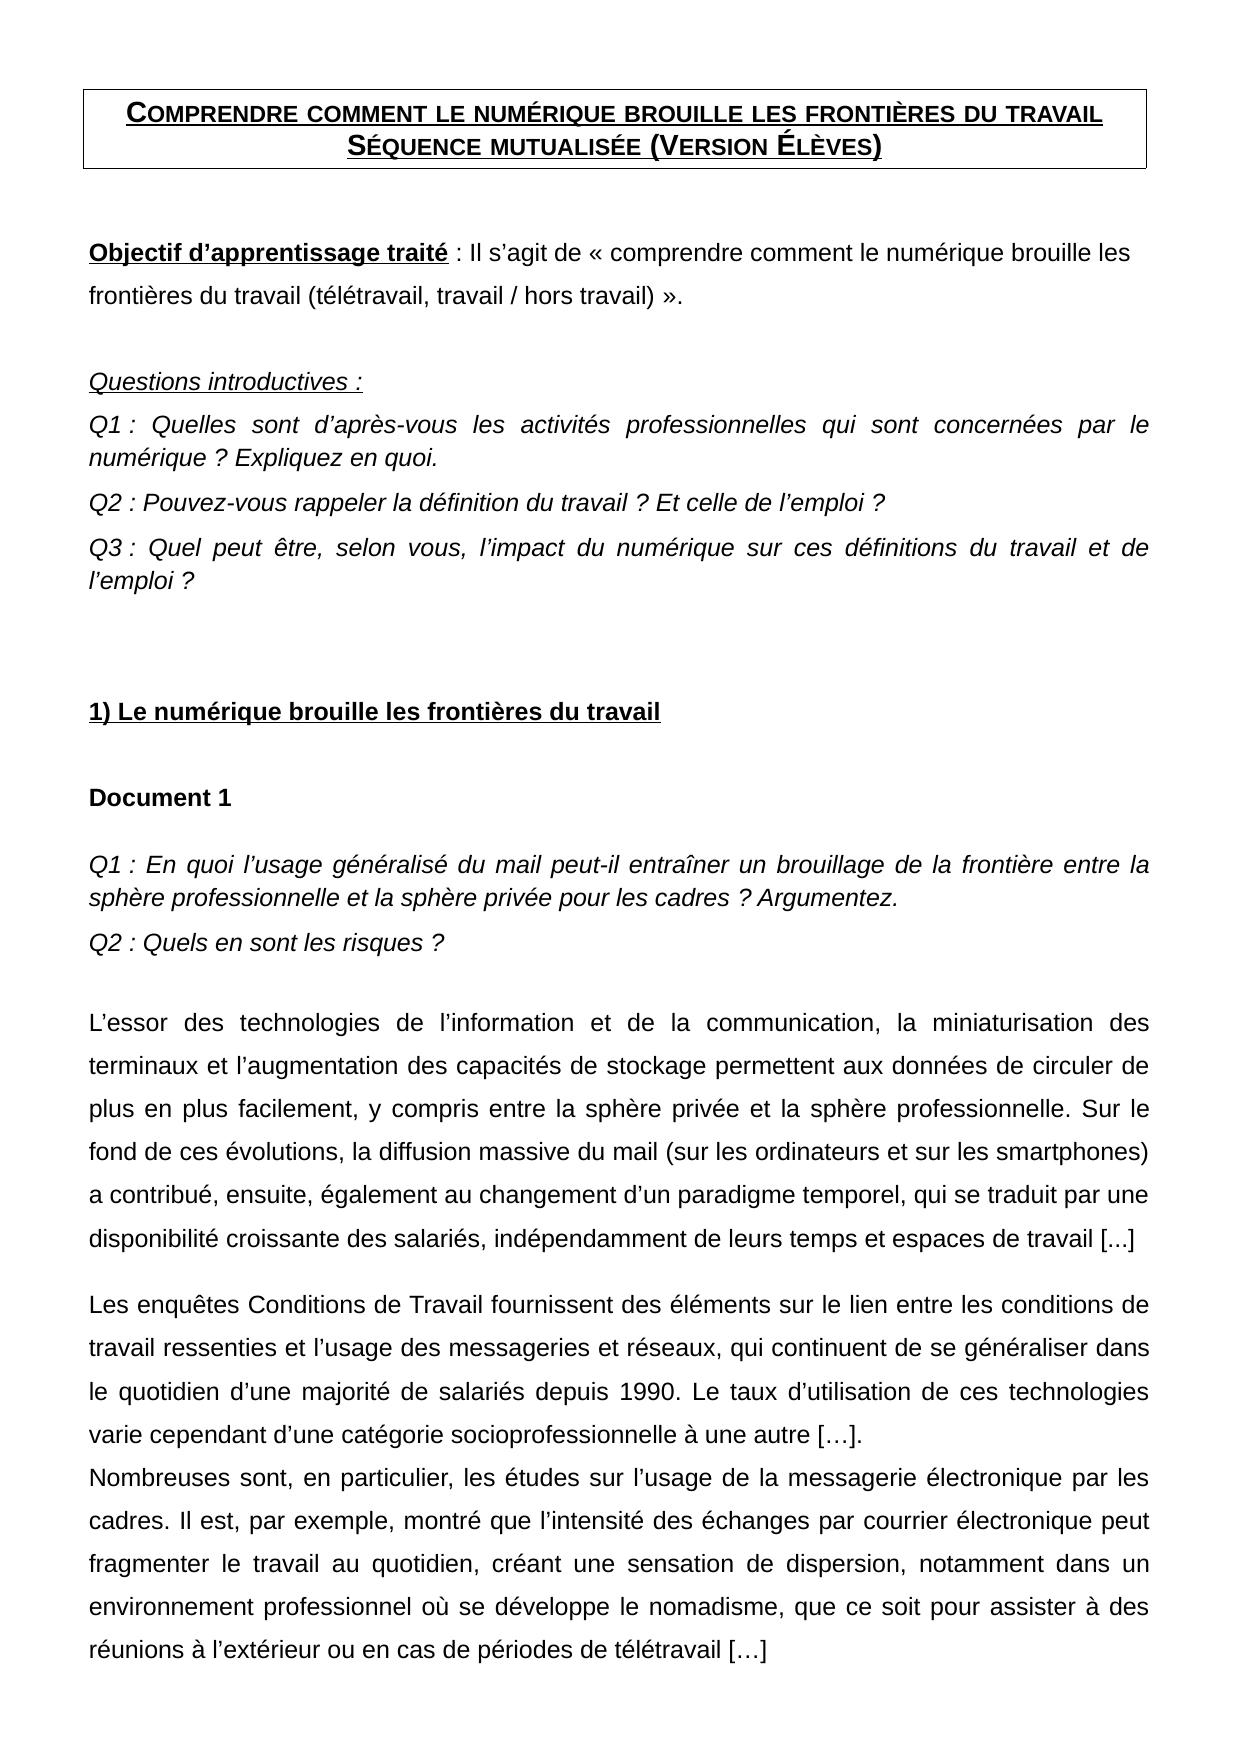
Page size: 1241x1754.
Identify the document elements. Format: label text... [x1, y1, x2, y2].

table_header Comprendre comment le numérique brouille les frontières du travail Séquence mutualisée (Version Élèves) [84, 90, 1146, 168]
text 1) Le numérique brouille les frontières du travail [88, 697, 1152, 726]
text Nombreuses sont, en particulier, les études sur l’usage de la messagerie électronique par les cadres. Il est, par exemple, montré que l’intensité des échanges par courrier électronique peut fragmenter le travail au quotidien, créant une sensation de dispersion, notamment dans un environnement professionnel où se développe le nomadisme, que ce soit pour assister à des réunions à l’extérieur ou en cas de périodes de télétravail […] [88, 1463, 1152, 1664]
text L’essor des technologies de l’information et de la communication, la miniaturisation des terminaux et l’augmentation des capacités de stockage permettent aux données de circuler de plus en plus facilement, y compris entre la sphère privée et la sphère professionnelle. Sur le fond de ces évolutions, la diffusion massive du mail (sur les ordinateurs et sur les smartphones) a contribué, ensuite, également au changement d’un paradigme temporel, qui se traduit par une disponibilité croissante des salariés, indépendamment de leurs temps et espaces de travail [...] [88, 1008, 1152, 1252]
text Document 1 [88, 783, 1152, 812]
text Q1 : En quoi l’usage généralisé du mail peut-il entraîner un brouillage de la frontière entre la sphère professionnelle et la sphère privée pour les cadres ? Argumentez. [88, 850, 1152, 912]
text Les enquêtes Conditions de Travail fournissent des éléments sur le lien entre les conditions de travail ressenties et l’usage des messageries et réseaux, qui continuent de se généraliser dans le quotidien d’une majorité de salariés depuis 1990. Le taux d’utilisation de ces technologies varie cependant d’une catégorie socioprofessionnelle à une autre […]. [88, 1290, 1152, 1448]
text Objectif d’apprentissage traité : Il s’agit de « comprendre comment le numérique brouille les frontières du travail (télétravail, travail / hors travail) ». [88, 238, 1152, 309]
text Q2 : Pouvez-vous rappeler la définition du travail ? Et celle de l’emploi ? [88, 488, 1152, 517]
text Q2 : Quels en sont les risques ? [88, 928, 1152, 956]
text Q3 : Quel peut être, selon vous, l’impact du numérique sur ces définitions du travail et de l’emploi ? [88, 533, 1152, 594]
text Q1 : Quelles sont d’après-vous les activités professionnelles qui sont concernées par le numérique ? Expliquez en quoi. [88, 410, 1152, 472]
text Questions introductives : [88, 367, 1152, 396]
